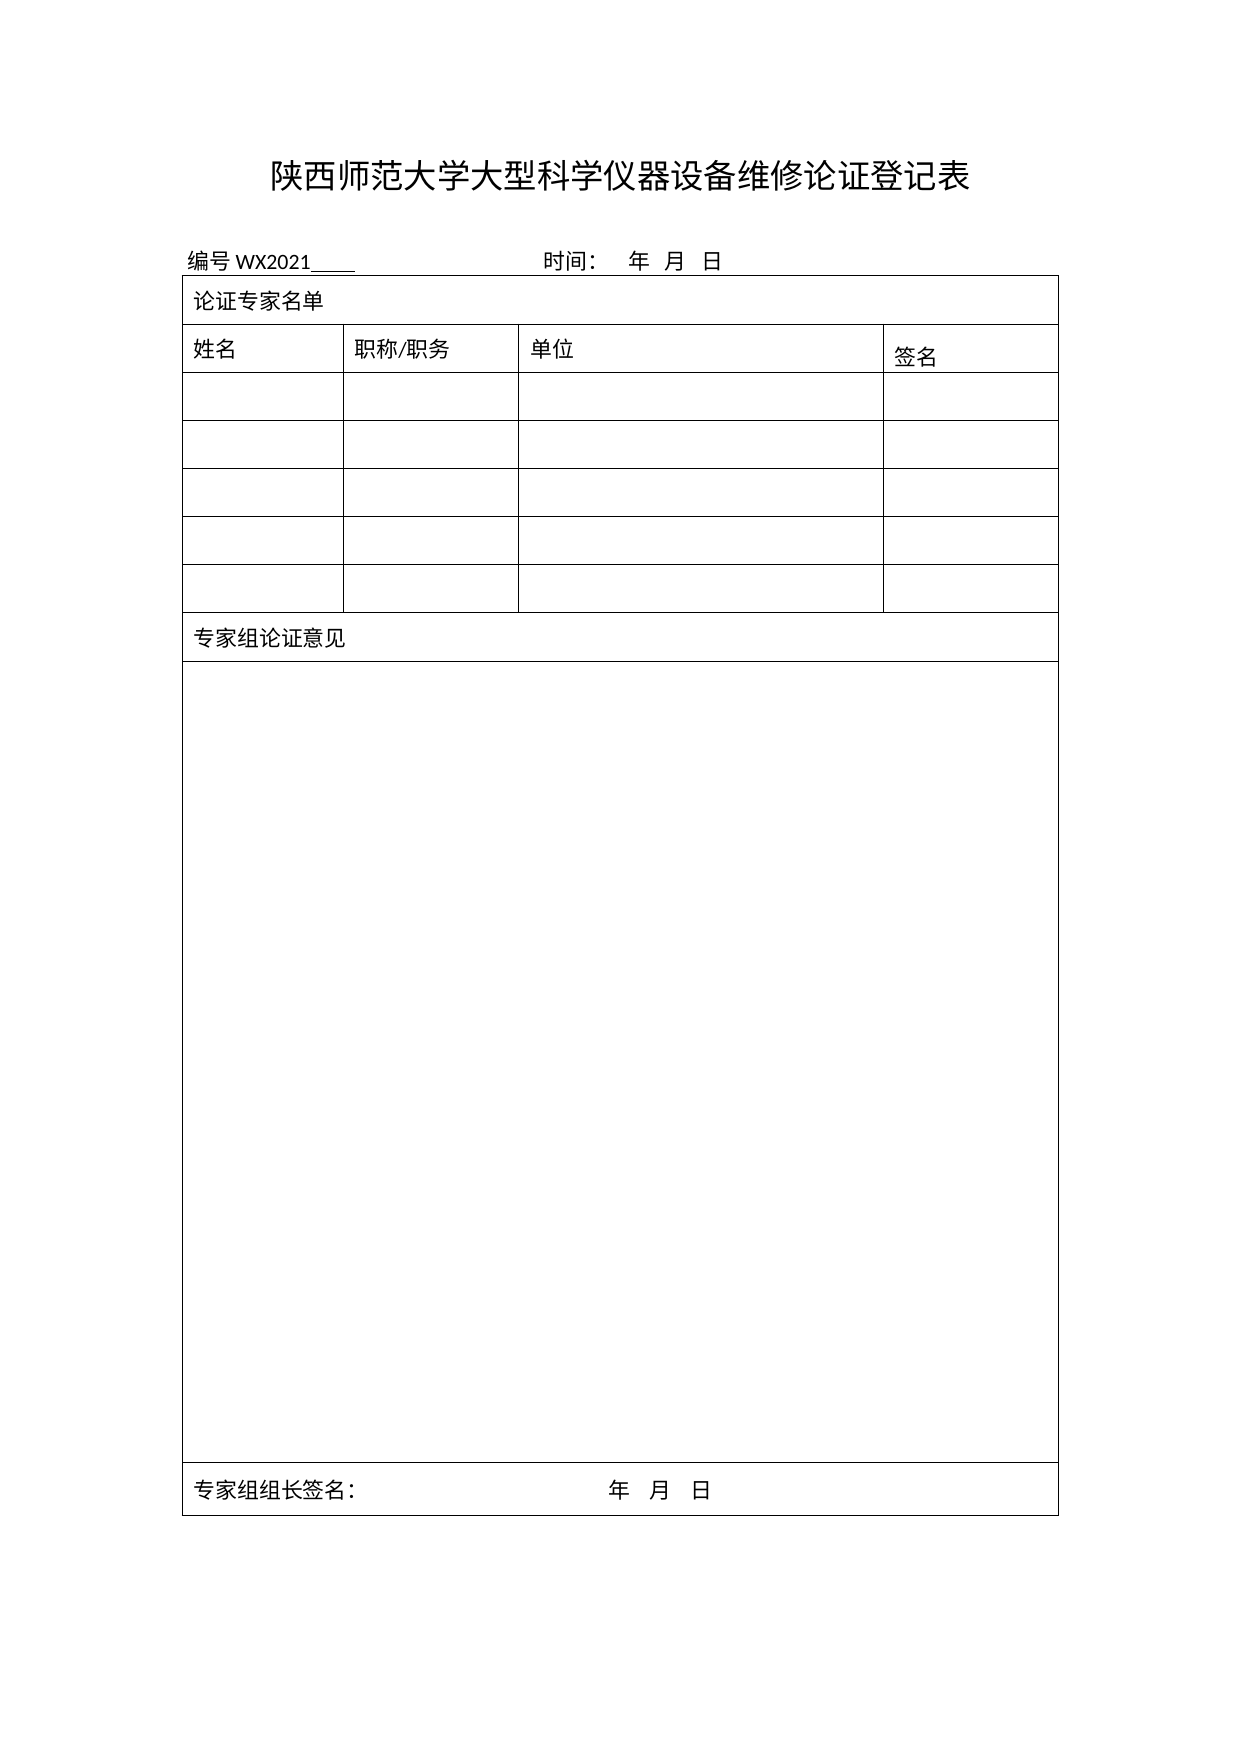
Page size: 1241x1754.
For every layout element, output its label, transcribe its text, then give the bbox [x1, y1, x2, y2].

table_cell [519, 373, 883, 420]
table_cell [344, 469, 518, 516]
table_cell [884, 469, 1058, 516]
table_cell 职称/职务 [344, 325, 518, 372]
table_cell [344, 517, 518, 564]
table_cell [183, 662, 1058, 1462]
table_cell [344, 421, 518, 468]
text 编号WX2021 时间： 年 月 日 [187, 244, 1053, 275]
table_cell [884, 373, 1058, 420]
table_cell [344, 373, 518, 420]
table_cell [344, 565, 518, 612]
table_cell [884, 517, 1058, 564]
table_cell [519, 469, 883, 516]
table_cell 签名 [884, 325, 1058, 372]
table_cell [183, 517, 343, 564]
table_cell 专家组论证意见 [183, 613, 1058, 661]
table_cell 姓名 [183, 325, 343, 372]
table_cell [183, 565, 343, 612]
table_cell [884, 421, 1058, 468]
table_cell [519, 421, 883, 468]
table_cell [183, 373, 343, 420]
table_cell 专家组组长签名： 年 月 日 [183, 1463, 1058, 1514]
table_header 论证专家名单 [183, 276, 1058, 323]
table_cell [519, 517, 883, 564]
table_cell [519, 565, 883, 612]
text 陕西师范大学大型科学仪器设备维修论证登记表 [187, 150, 1053, 198]
table_cell [183, 469, 343, 516]
table_cell [183, 421, 343, 468]
table_cell [884, 565, 1058, 612]
table_cell 单位 [519, 325, 883, 372]
